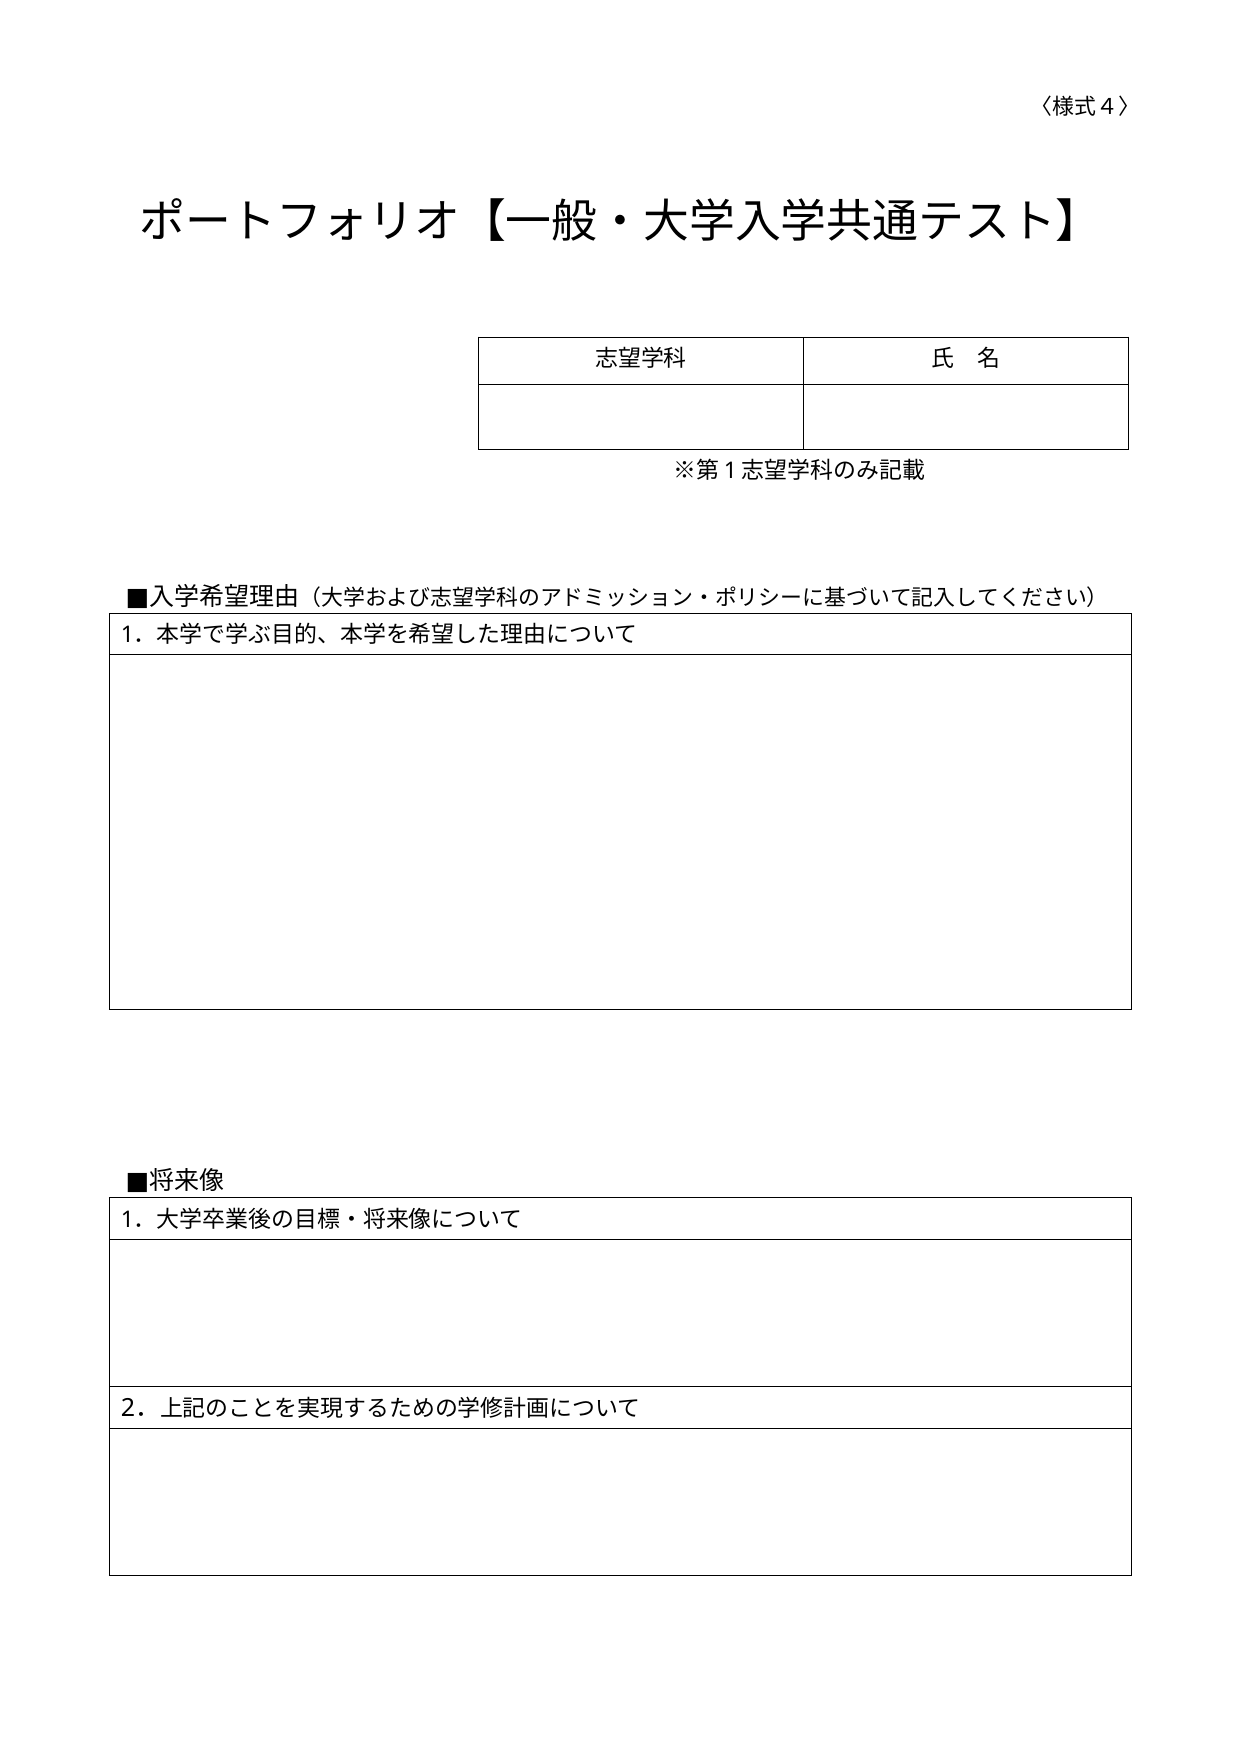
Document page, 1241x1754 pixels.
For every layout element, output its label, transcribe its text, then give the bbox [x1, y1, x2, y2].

table_header 1．大学卒業後の目標・将来像について [110, 1198, 1131, 1239]
table_header 志望学科 [479, 338, 803, 384]
text ■入学希望理由（大学および志望学科のアドミッション・ポリシーに基づいて記入してください） [100, 576, 1140, 613]
table_cell [110, 1240, 1131, 1386]
table_cell 2．上記のことを実現するための学修計画について [110, 1387, 1131, 1428]
table_cell [804, 385, 1128, 449]
text ※第1志望学科のみ記載 [100, 450, 1140, 487]
table_header 氏 名 [804, 338, 1128, 384]
text ■将来像 [100, 1160, 1140, 1197]
text ポートフォリオ【一般・大学入学共通テスト】 [100, 180, 1140, 255]
table_header 1．本学で学ぶ目的、本学を希望した理由について [110, 614, 1131, 654]
table_cell [110, 1429, 1131, 1575]
table_cell [479, 385, 803, 449]
table_cell [110, 655, 1131, 1009]
